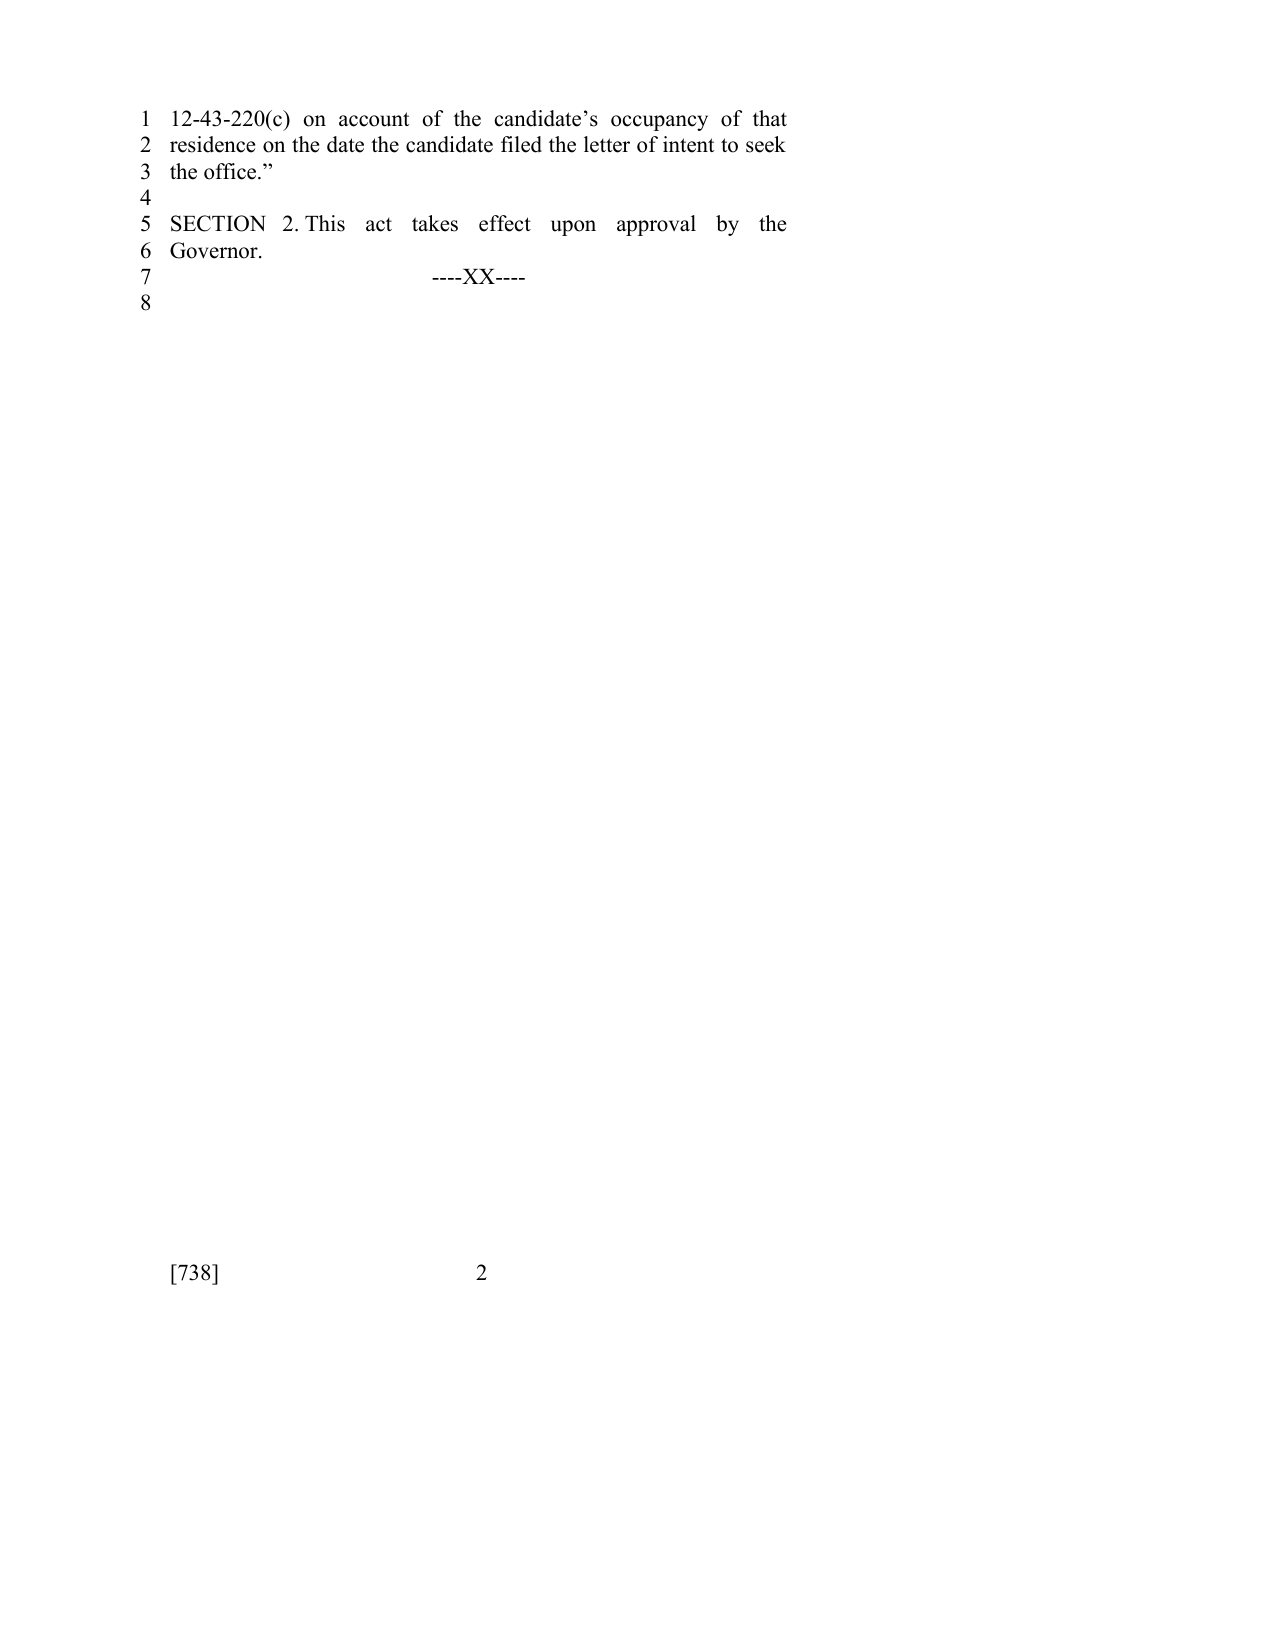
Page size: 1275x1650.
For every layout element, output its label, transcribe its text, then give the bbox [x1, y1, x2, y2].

text SECTION 2. This act takes effect upon approval by the Governor. [169, 210, 787, 263]
text ----XX---- [169, 263, 787, 289]
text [169, 105, 787, 184]
